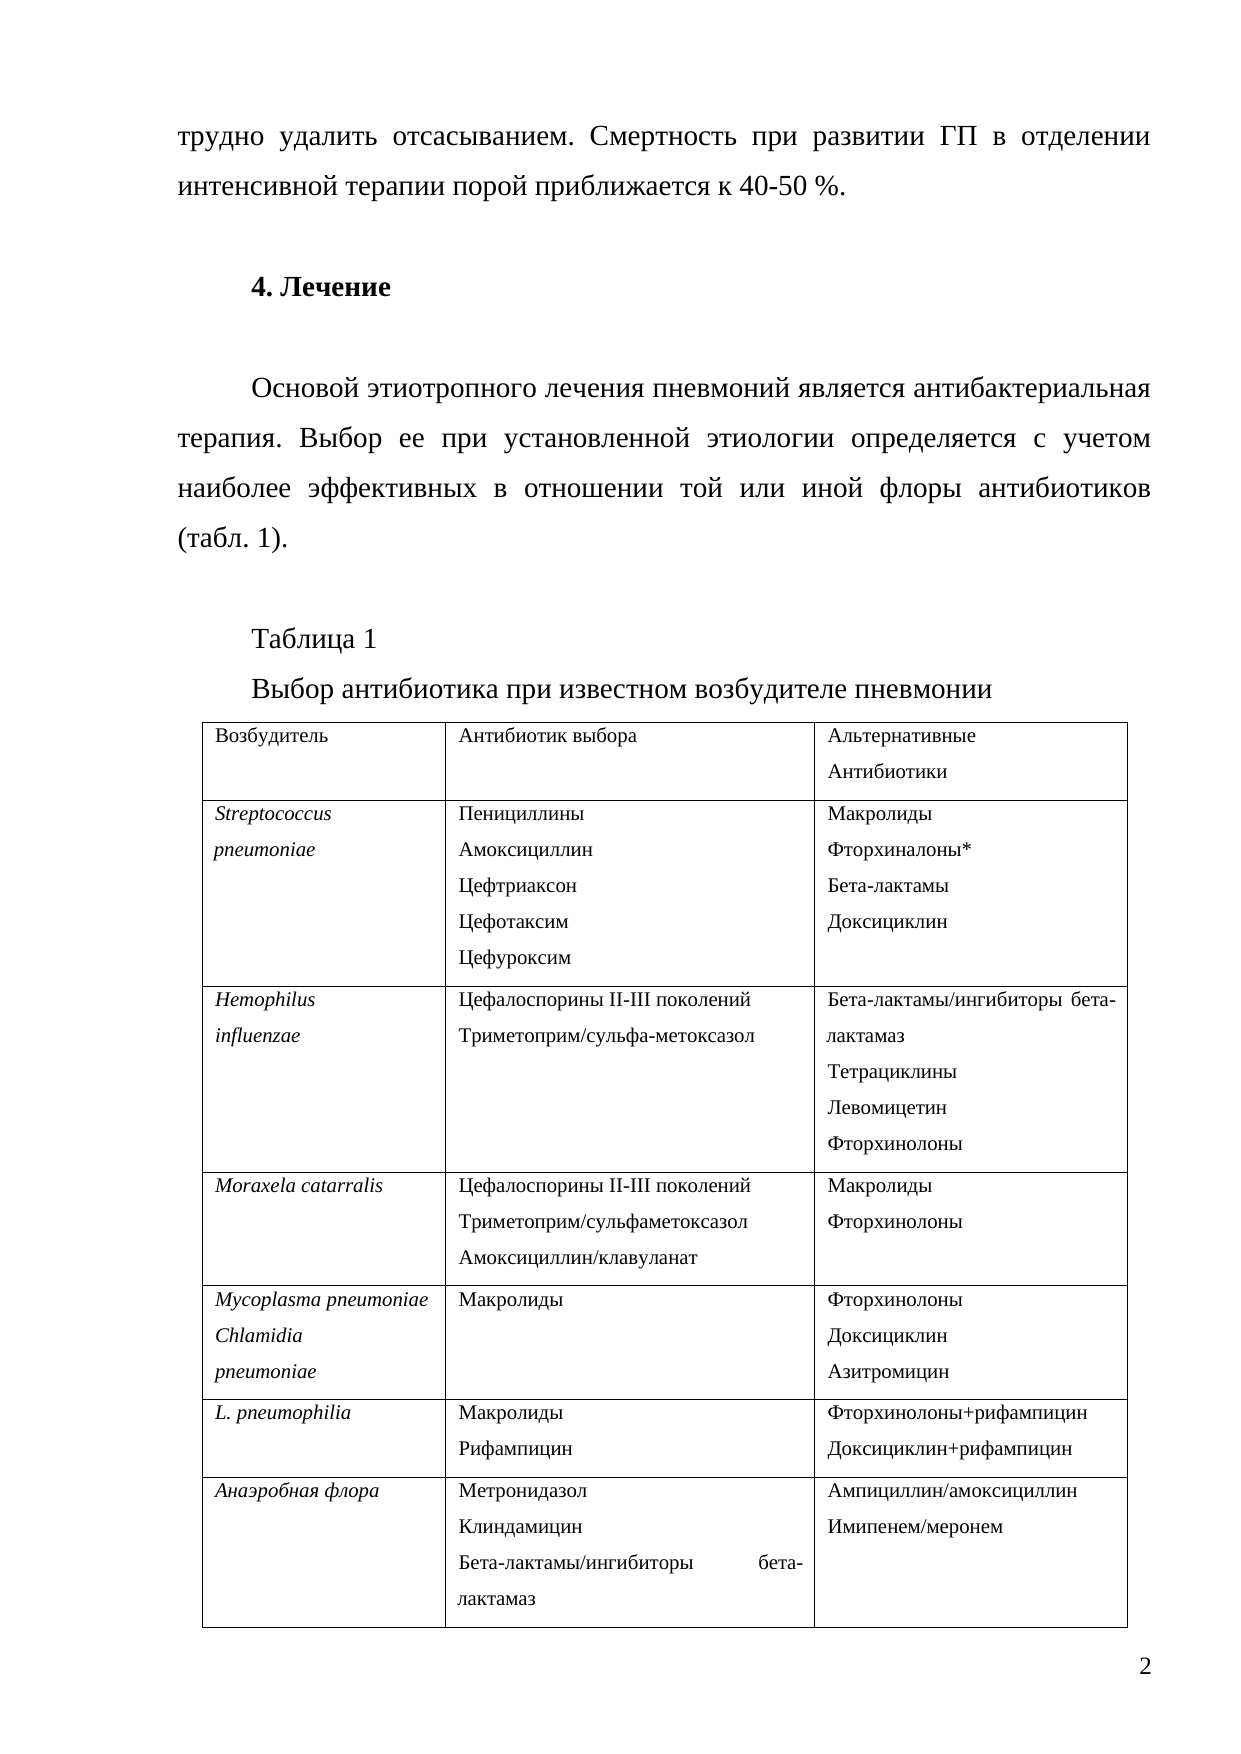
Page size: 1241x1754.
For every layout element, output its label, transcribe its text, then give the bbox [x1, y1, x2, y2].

table_cell Макролиды Рифампицин [446, 1400, 814, 1477]
table_cell Hemophilus influenzae [203, 987, 445, 1172]
table_cell Бета-лактамы/ингибиторы бета-лактамаз Тетрациклины Левомицетин Фторхинолоны [815, 987, 1127, 1172]
table_cell Moraxela catarralis [203, 1173, 445, 1285]
table_cell Анаэробная флора [203, 1478, 445, 1627]
table_header Возбудитель [203, 723, 445, 800]
text 4. Лечение [177, 269, 1152, 303]
text Основой этиотропного лечения пневмоний является антибактериальная терапия. Выбор ее при установленной этиологии определяется с учетом наиболее эффективных в отношении той или иной флоры антибиотиков (табл. 1). [177, 370, 1152, 554]
text Таблица 1 [177, 621, 1152, 655]
table_header Альтернативные Антибиотики [815, 723, 1127, 800]
table_cell Mycoplasma рneumoniae Сhlamidia pneumoniae [203, 1286, 445, 1399]
table_cell Цефалоспорины II-III поколений Триметоприм/сульфаметоксазол Амоксициллин/клавуланат [446, 1173, 814, 1285]
table_header Антибиотик выбора [446, 723, 814, 800]
table_cell Макролиды Фторхиналоны* Бета-лактамы Доксициклин [815, 801, 1127, 986]
table_cell Streptococcus pneumoniae [203, 801, 445, 986]
table_cell Фторхинолоны+рифампицин Доксициклин+рифампицин [815, 1400, 1127, 1477]
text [177, 118, 1152, 202]
table_cell L. рneumophilia [203, 1400, 445, 1477]
table_cell Ампициллин/амоксициллин Имипенем/меронем [815, 1478, 1127, 1627]
table_cell Макролиды Фторхинолоны [815, 1173, 1127, 1285]
table_cell Метронидазол Клиндамицин Бета-лактамы/ингибиторы бета-лактамаз [446, 1478, 814, 1627]
table_cell Фторхинолоны Доксициклин Азитромицин [815, 1286, 1127, 1399]
table_cell Макролиды [446, 1286, 814, 1399]
table_cell Цефалоспорины II-III поколений Триметоприм/сульфа-метоксазол [446, 987, 814, 1172]
text Выбор антибиотика при известном возбудителе пневмонии [177, 672, 1152, 705]
table_cell Пенициллины Амоксициллин Цефтриаксон Цефотаксим Цефуроксим [446, 801, 814, 986]
